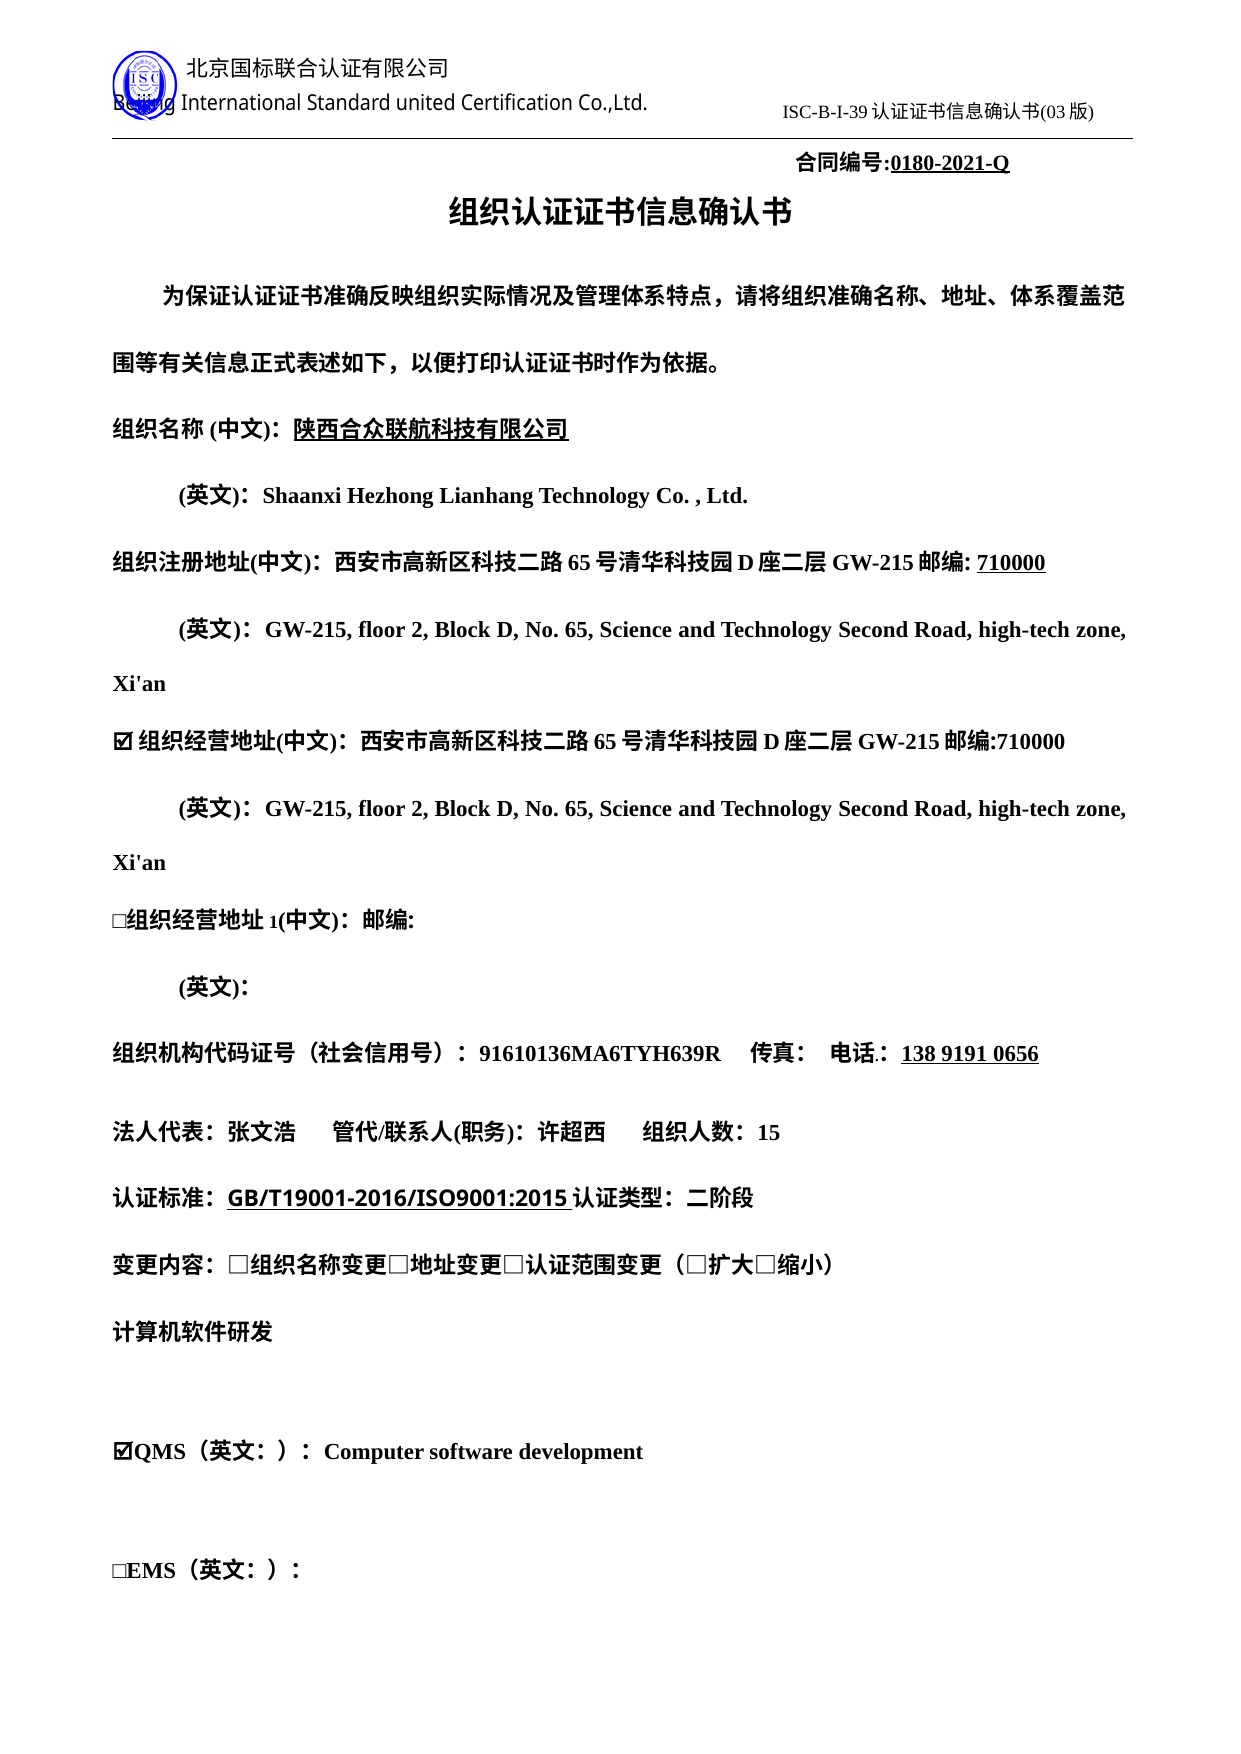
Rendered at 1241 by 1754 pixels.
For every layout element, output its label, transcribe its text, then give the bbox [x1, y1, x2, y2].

text 组织认证证书信息确认书 [112, 187, 1128, 233]
text 计算机软件研发 [112, 1313, 1128, 1347]
text (英文)：GW-215, floor 2, Block D, No. 65, Science and Technology Second Road, high-tech zone, Xi'an [112, 789, 1128, 875]
text (英文)： [112, 968, 1128, 1002]
text QMS（英文：）：Computer software development [112, 1432, 1128, 1466]
text (英文)：GW-215, floor 2, Block D, No. 65, Science and Technology Second Road, high-tech zone, Xi'an [112, 610, 1128, 696]
text 组织经营地址(中文)：西安市高新区科技二路65号清华科技园D座二层GW-215邮编:710000 [112, 723, 1128, 756]
text 组织名称 (中文)：陕西合众联航科技有限公司 [112, 411, 1128, 444]
text 组织机构代码证号（社会信用号）：91610136MA6TYH639R 传真： 电话.：138 9191 0656 [112, 1035, 1128, 1068]
text □EMS（英文：）： [112, 1552, 1128, 1585]
text 认证标准：GB/T19001-2016/ISO9001:2015认证类型：二阶段 [112, 1180, 1128, 1213]
picture [112, 50, 180, 119]
text 法人代表：张文浩 管代/联系人(职务)：许超西 组织人数：15 [112, 1114, 1128, 1147]
text □组织经营地址1(中文)：邮编: [112, 902, 1128, 935]
text (英文)：Shaanxi Hezhong Lianhang Technology Co. , Ltd. [112, 477, 1128, 511]
text 变更内容：□组织名称变更□地址变更□认证范围变更（□扩大□缩小） [112, 1247, 1128, 1280]
text 组织注册地址(中文)：西安市高新区科技二路65号清华科技园D座二层GW-215邮编: 710000 [112, 544, 1128, 577]
text 合同编号:0180-2021-Q [112, 150, 1128, 175]
text 为保证认证证书准确反映组织实际情况及管理体系特点，请将组织准确名称、地址、体系覆盖范围等有关信息正式表述如下，以便打印认证证书时作为依据。 [112, 278, 1128, 378]
